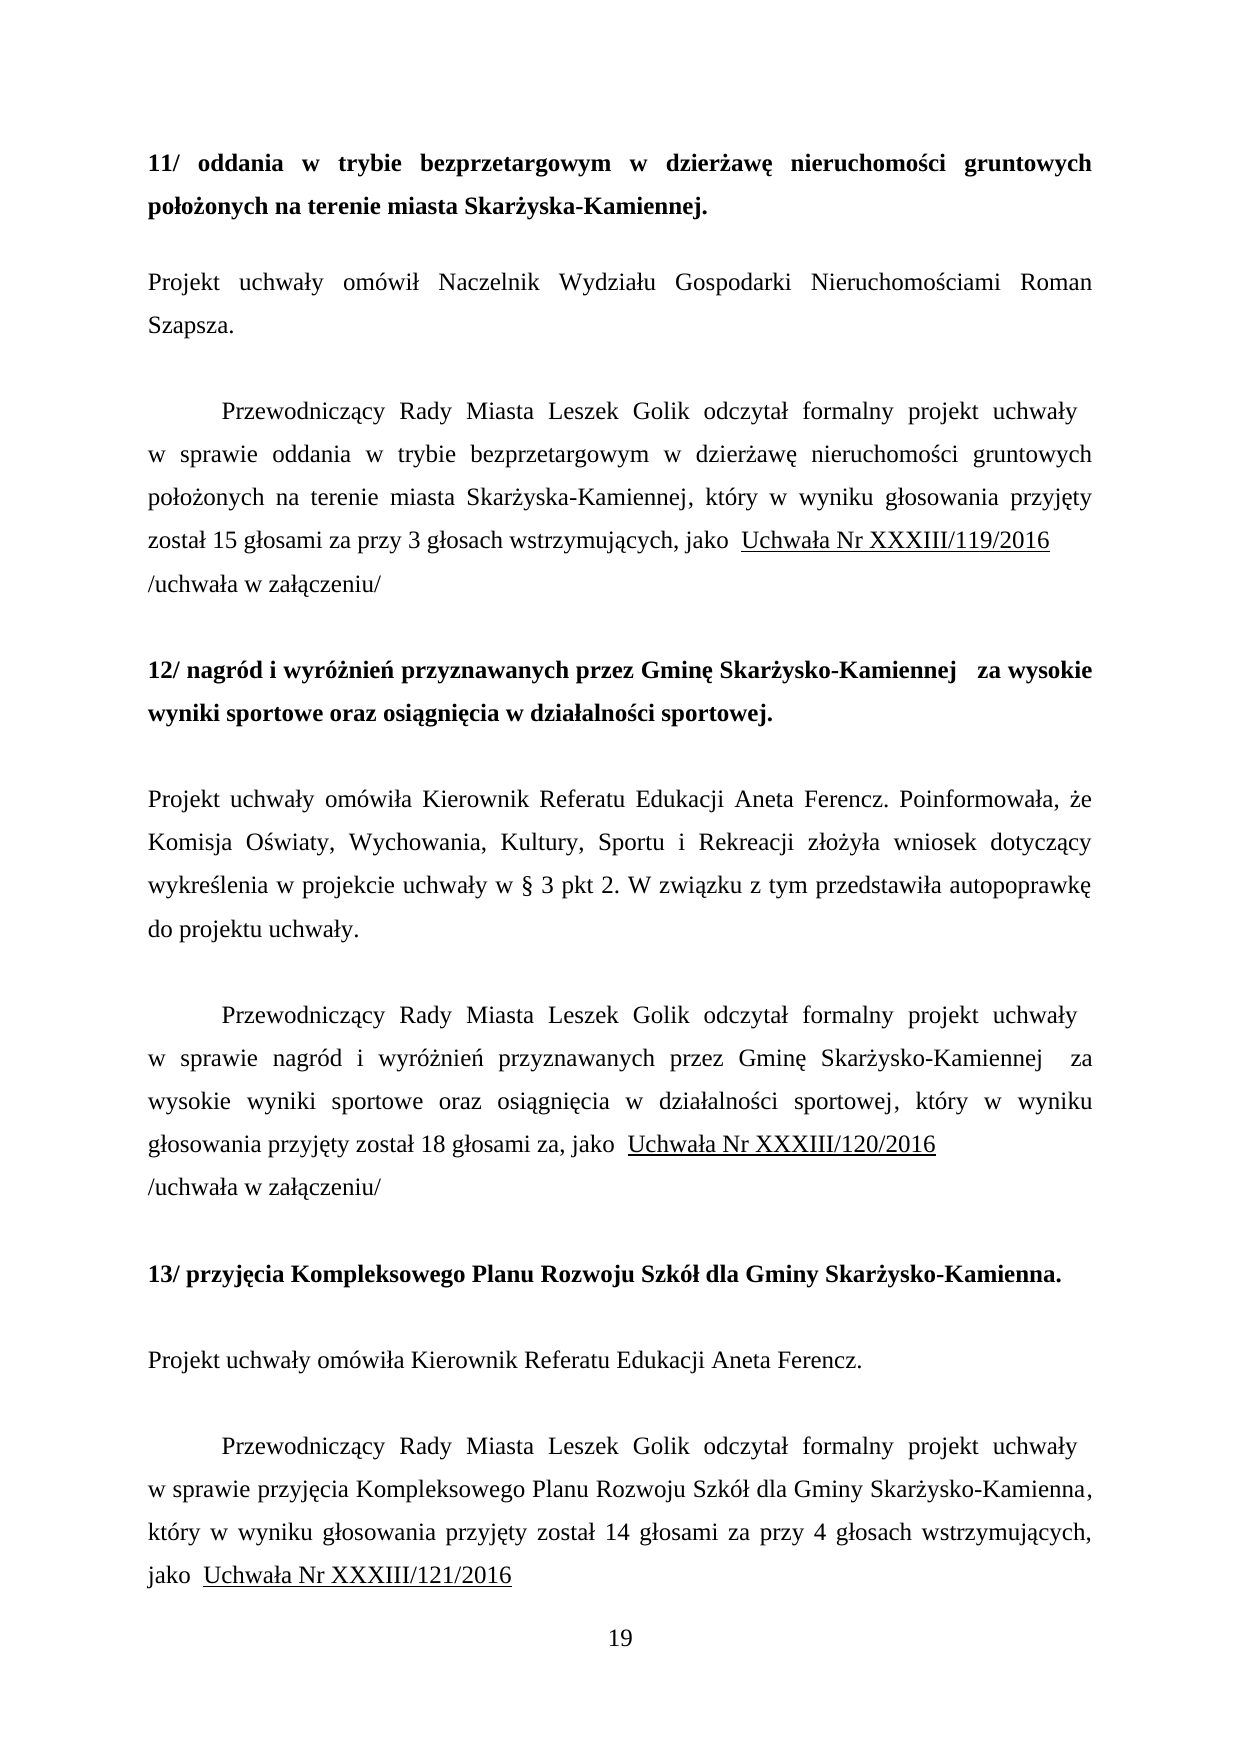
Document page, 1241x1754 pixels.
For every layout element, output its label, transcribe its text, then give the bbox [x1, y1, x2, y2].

text Projekt uchwały omówiła Kierownik Referatu Edukacji Aneta Ferencz. Poinformowała, że Komisja Oświaty, Wychowania, Kultury, Sportu i Rekreacji złożyła wniosek dotyczący wykreślenia w projekcie uchwały w § 3 pkt 2. W związku z tym przedstawiła autopoprawkę do projektu uchwały. [148, 784, 1093, 942]
text 13/ przyjęcia Kompleksowego Planu Rozwoju Szkół dla Gminy Skarżysko-Kamienna. [148, 1259, 1093, 1287]
text /uchwała w załączeniu/ [148, 569, 1093, 597]
text Projekt uchwały omówiła Kierownik Referatu Edukacji Aneta Ferencz. [148, 1345, 1093, 1374]
text Przewodniczący Rady Miasta Leszek Golik odczytał formalny projekt uchwały w sprawie nagród i wyróżnień przyznawanych przez Gminę Skarżysko-Kamiennej za wysokie wyniki sportowe oraz osiągnięcia w działalności sportowej, który w wyniku głosowania przyjęty został 18 głosami za, jako Uchwała Nr XXXIII/120/2016 [148, 1000, 1093, 1158]
text 11/ oddania w trybie bezprzetargowym w dzierżawę nieruchomości gruntowych położonych na terenie miasta Skarżyska-Kamiennej. [148, 148, 1093, 219]
text Przewodniczący Rady Miasta Leszek Golik odczytał formalny projekt uchwały w sprawie przyjęcia Kompleksowego Planu Rozwoju Szkół dla Gminy Skarżysko-Kamienna, który w wyniku głosowania przyjęty został 14 głosami za przy 4 głosach wstrzymujących, jako Uchwała Nr XXXIII/121/2016 [148, 1431, 1093, 1589]
text Przewodniczący Rady Miasta Leszek Golik odczytał formalny projekt uchwały w sprawie oddania w trybie bezprzetargowym w dzierżawę nieruchomości gruntowych położonych na terenie miasta Skarżyska-Kamiennej, który w wyniku głosowania przyjęty został 15 głosami za przy 3 głosach wstrzymujących, jako Uchwała Nr XXXIII/119/2016 [148, 396, 1093, 554]
text /uchwała w załączeniu/ [148, 1172, 1093, 1201]
text 12/ nagród i wyróżnień przyznawanych przez Gminę Skarżysko-Kamiennej za wysokie wyniki sportowe oraz osiągnięcia w działalności sportowej. [148, 655, 1093, 727]
text Projekt uchwały omówił Naczelnik Wydziału Gospodarki Nieruchomościami Roman Szapsza. [148, 267, 1093, 339]
